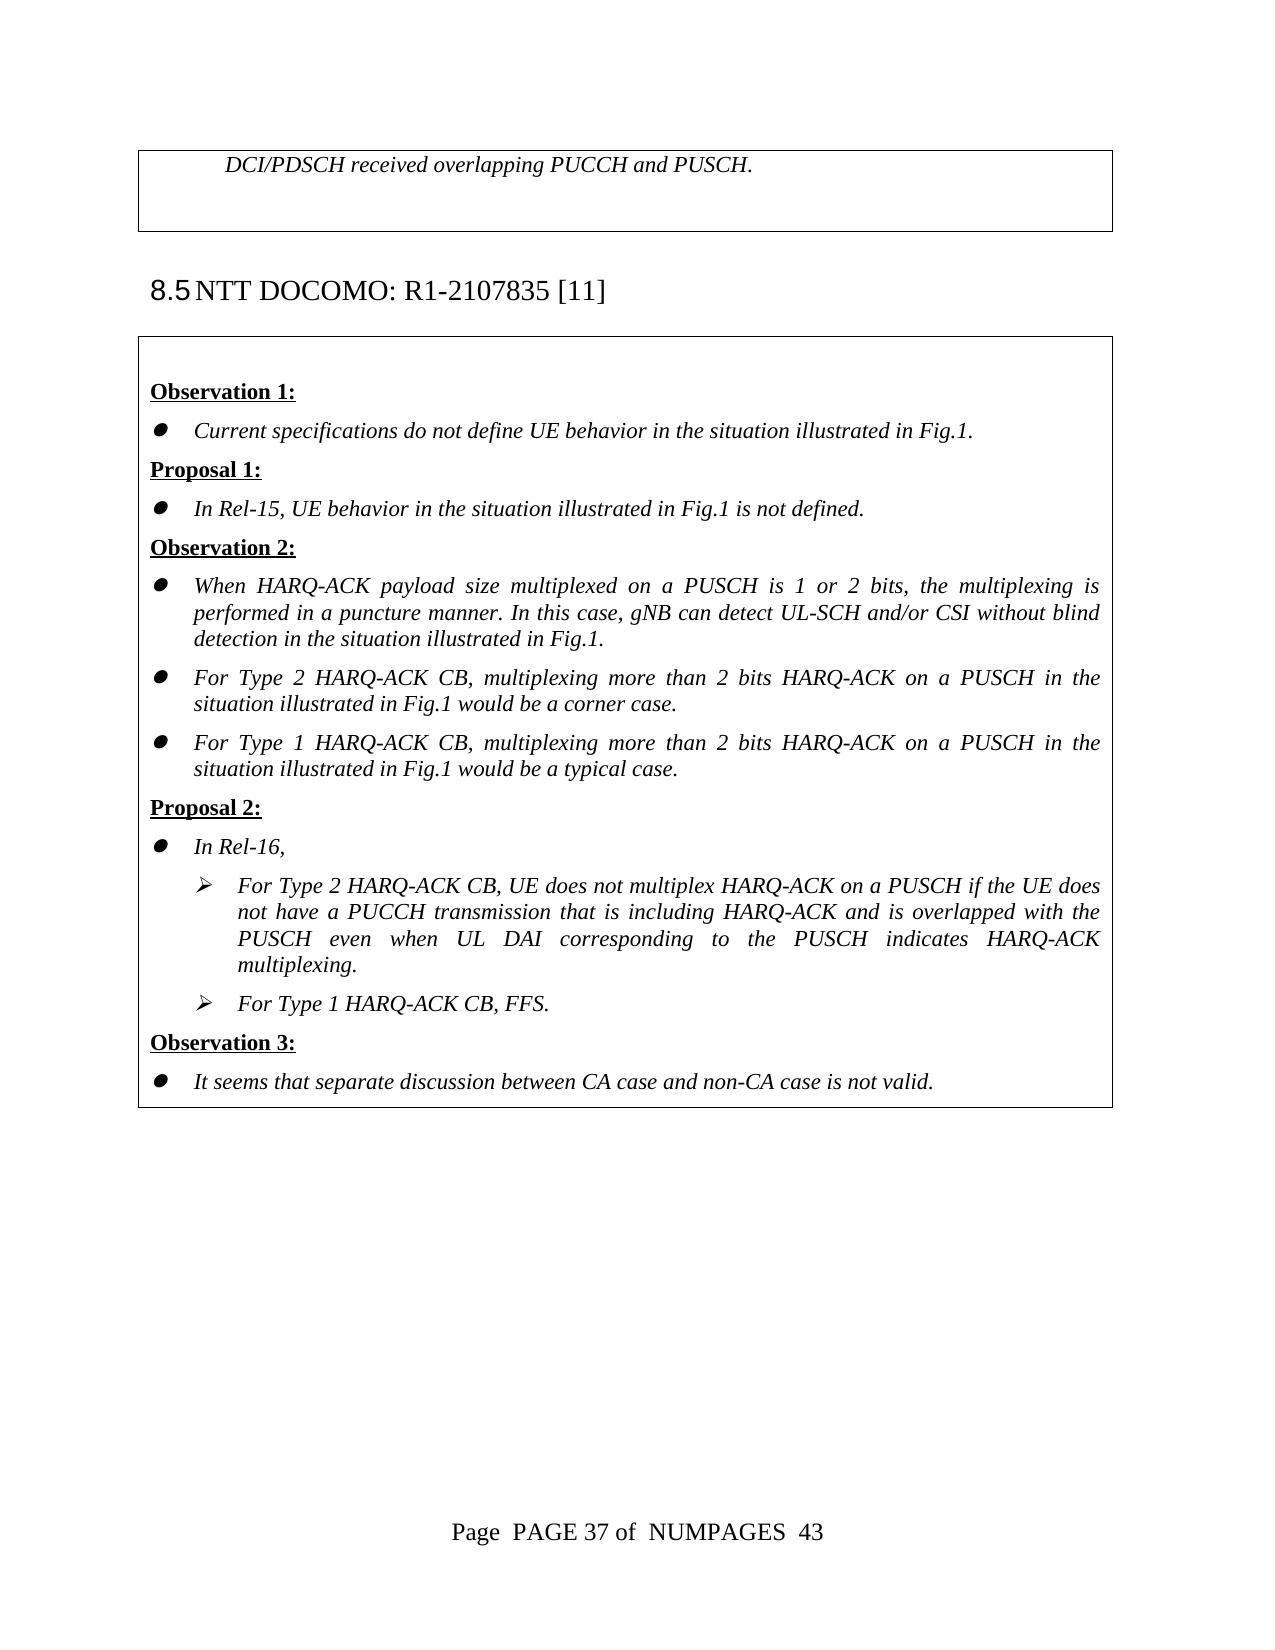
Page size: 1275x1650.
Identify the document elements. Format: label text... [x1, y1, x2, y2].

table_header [139, 151, 1112, 231]
table_header Observation 1: Current specifications do not define UE behavior in the situation illustrated in Fig.1. Proposal 1: In Rel-15, UE behavior in the situation illustrated in Fig.1 is not defined. Observation 2: When HARQ-ACK payload size multiplexed on a PUSCH is 1 or 2 bits, the multiplexing is performed in a puncture manner. In this case, gNB can detect UL-SCH and/or CSI without blind detection in the situation illustrated in Fig.1. For Type 2 HARQ-ACK CB, multiplexing more than 2 bits HARQ-ACK on a PUSCH in the situation illustrated in Fig.1 would be a corner case. For Type 1 HARQ-ACK CB, multiplexing more than 2 bits HARQ-ACK on a PUSCH in the situation illustrated in Fig.1 would be a typical case. Proposal 2: In Rel-16, For Type 2 HARQ-ACK CB, UE does not multiplex HARQ-ACK on a PUSCH if the UE does not have a PUCCH transmission that is including HARQ-ACK and is overlapped with the PUSCH even when UL DAI corresponding to the PUSCH indicates HARQ-ACK multiplexing. For Type 1 HARQ-ACK CB, FFS. Observation 3: It seems that separate discussion between CA case and non-CA case is not valid. [139, 337, 1112, 1107]
subtitle NTT DOCOMO: R1-2107835 [11] [150, 273, 1125, 307]
